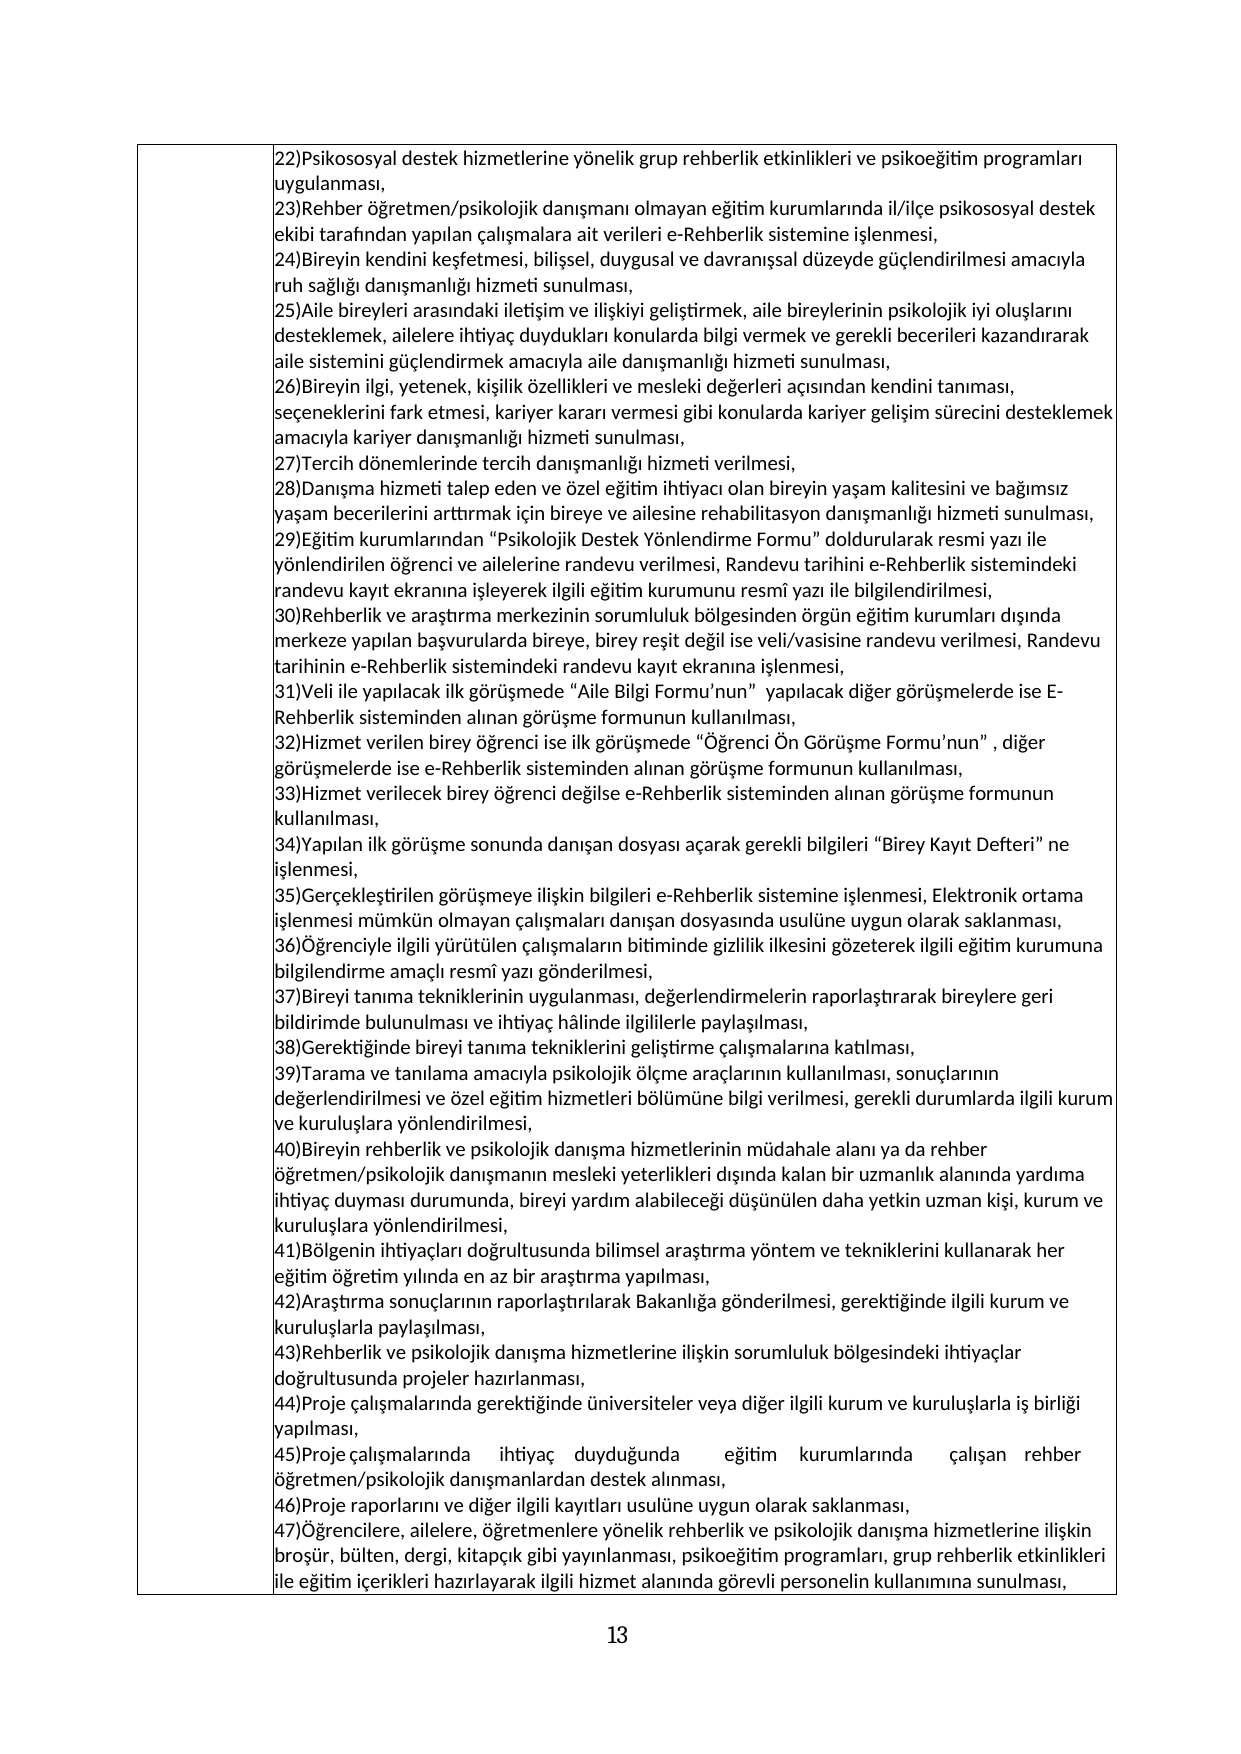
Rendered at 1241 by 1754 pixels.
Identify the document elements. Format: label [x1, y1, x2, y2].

table_cell [274, 145, 1116, 1593]
table_cell [138, 145, 273, 1593]
